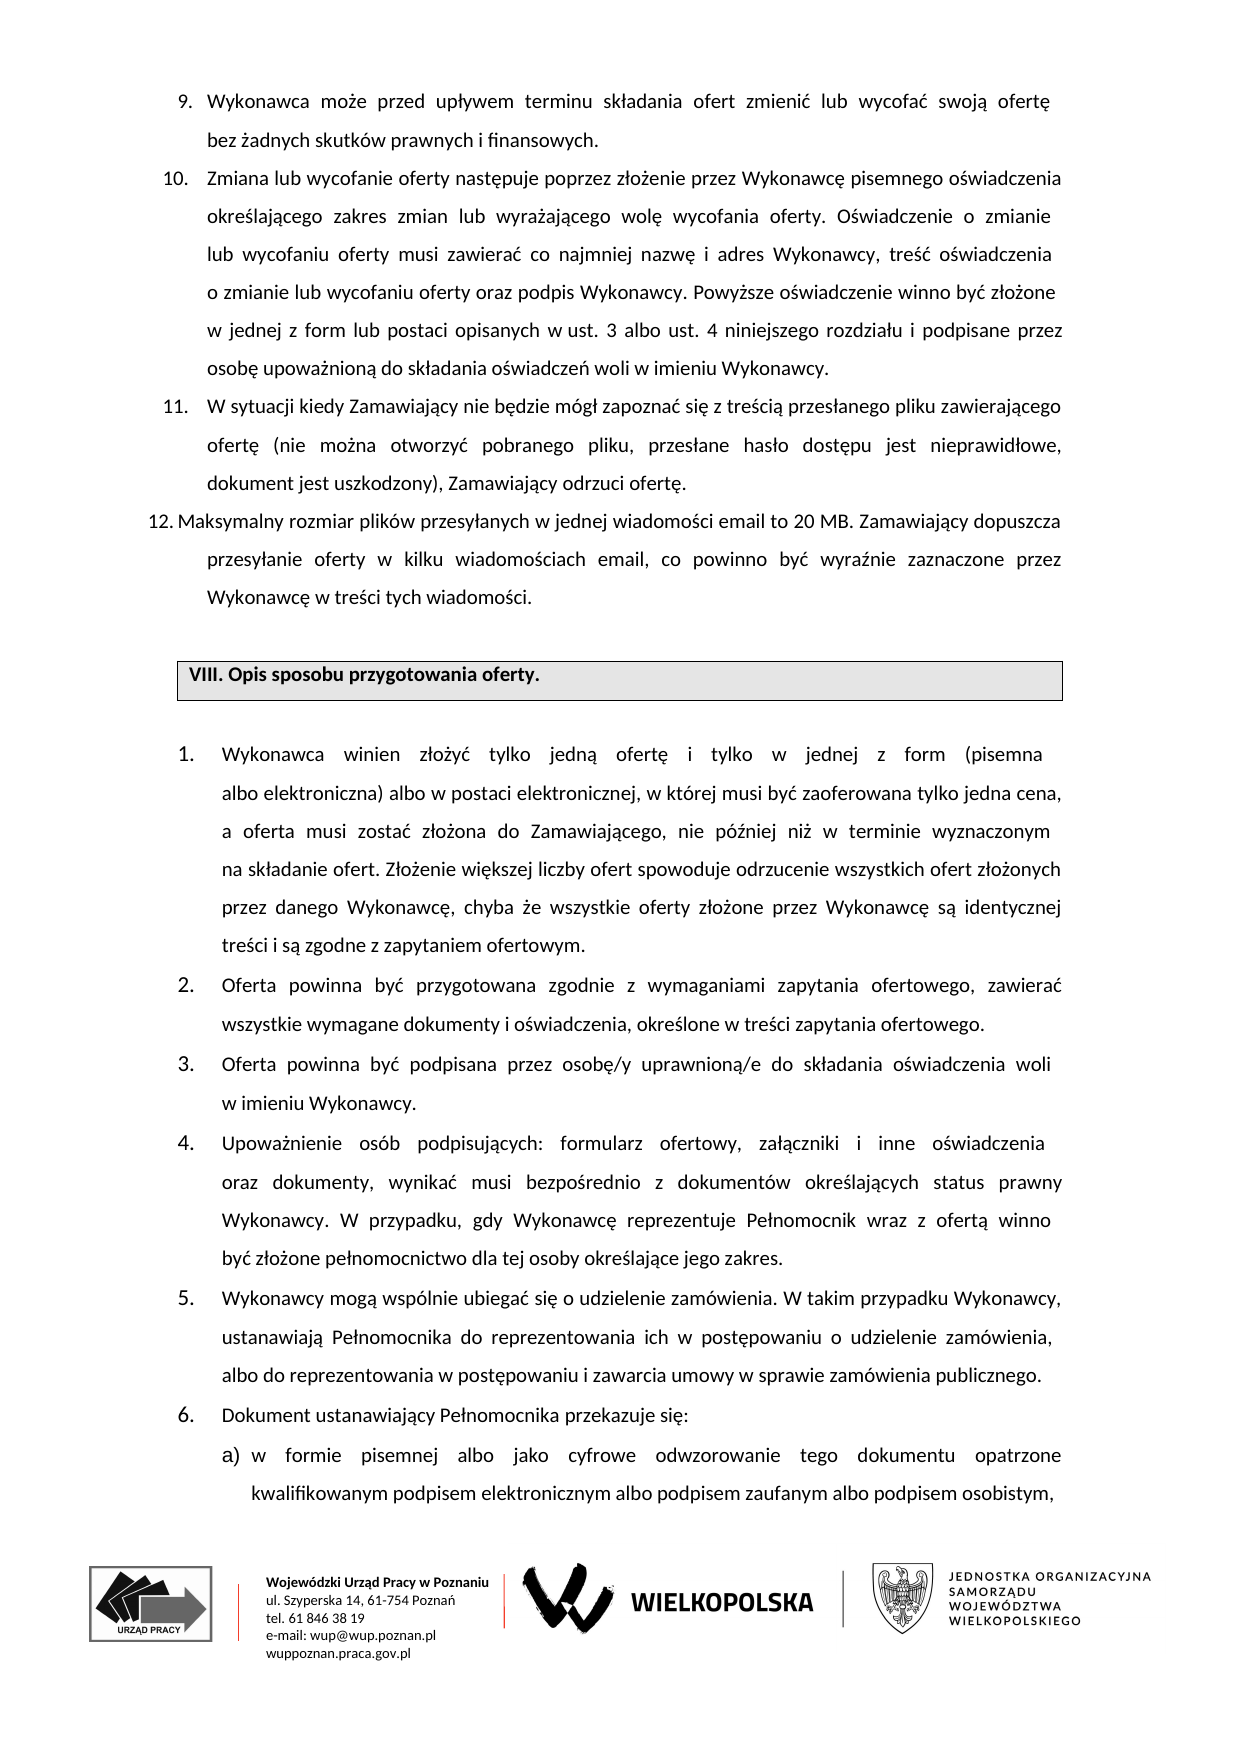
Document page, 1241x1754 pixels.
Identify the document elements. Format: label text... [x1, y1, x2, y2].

list Dokument ustanawiający Pełnomocnika przekazuje się: [177, 1400, 1063, 1428]
list Upoważnienie osób podpisujących: formularz ofertowy, załączniki i inne oświadczenia oraz dokumenty, wynikać musi bezpośrednio z dokumentów określających status prawny Wykonawcy. W przypadku, gdy Wykonawcę reprezentuje Pełnomocnik wraz z ofertą winno być złożone pełnomocnictwo dla tej osoby określające jego zakres. [177, 1128, 1063, 1271]
list Oferta powinna być przygotowana zgodnie z wymaganiami zapytania ofertowego, zawierać wszystkie wymagane dokumenty i oświadczenia, określone w treści zapytania ofertowego. [177, 971, 1063, 1037]
list w formie pisemnej albo jako cyfrowe odwzorowanie tego dokumentu opatrzone kwalifikowanym podpisem elektronicznym albo podpisem zaufanym albo podpisem osobistym, [222, 1442, 1063, 1506]
list W sytuacji kiedy Zamawiający nie będzie mógł zapoznać się z treścią przesłanego pliku zawierającego ofertę (nie można otworzyć pobranego pliku, przesłane hasło dostępu jest nieprawidłowe, dokument jest uszkodzony), Zamawiający odrzuci ofertę. [162, 394, 1063, 495]
picture [507, 1543, 1166, 1654]
list Wykonawca może przed upływem terminu składania ofert zmienić lub wycofać swoją ofertę bez żadnych skutków prawnych i finansowych. [177, 89, 1063, 152]
list Maksymalny rozmiar plików przesyłanych w jednej wiadomości email to 20 MB. Zamawiający dopuszcza przesyłanie oferty w kilku wiadomościach email, co powinno być wyraźnie zaznaczone przez Wykonawcę w treści tych wiadomości. [148, 508, 1063, 610]
list Zmiana lub wycofanie oferty następuje poprzez złożenie przez Wykonawcę pisemnego oświadczenia określającego zakres zmian lub wyrażającego wolę wycofania oferty. Oświadczenie o zmianie lub wycofaniu oferty musi zawierać co najmniej nazwę i adres Wykonawcy, treść oświadczenia o zmianie lub wycofaniu oferty oraz podpis Wykonawcy. Powyższe oświadczenie winno być złożone w jednej z form lub postaci opisanych w ust. 3 albo ust. 4 niniejszego rozdziału i podpisane przez osobę upoważnioną do składania oświadczeń woli w imieniu Wykonawcy. [162, 165, 1063, 381]
list Wykonawcy mogą wspólnie ubiegać się o udzielenie zamówienia. W takim przypadku Wykonawcy, ustanawiają Pełnomocnika do reprezentowania ich w postępowaniu o udzielenie zamówienia, albo do reprezentowania w postępowaniu i zawarcia umowy w sprawie zamówienia publicznego. [177, 1283, 1063, 1388]
table_header VIII. Opis sposobu przygotowania oferty. [178, 662, 1062, 700]
list Oferta powinna być podpisana przez osobę/y uprawnioną/e do składania oświadczenia woli w imieniu Wykonawcy. [177, 1049, 1063, 1116]
picture [89, 1566, 213, 1642]
list Wykonawca winien złożyć tylko jedną ofertę i tylko w jednej z form (pisemna albo elektroniczna) albo w postaci elektronicznej, w której musi być zaoferowana tylko jedna cena, a oferta musi zostać złożona do Zamawiającego, nie później niż w terminie wyznaczonym na składanie ofert. Złożenie większej liczby ofert spowoduje odrzucenie wszystkich ofert złożonych przez danego Wykonawcę, chyba że wszystkie oferty złożone przez Wykonawcę są identycznej treści i są zgodne z zapytaniem ofertowym. [177, 739, 1063, 958]
